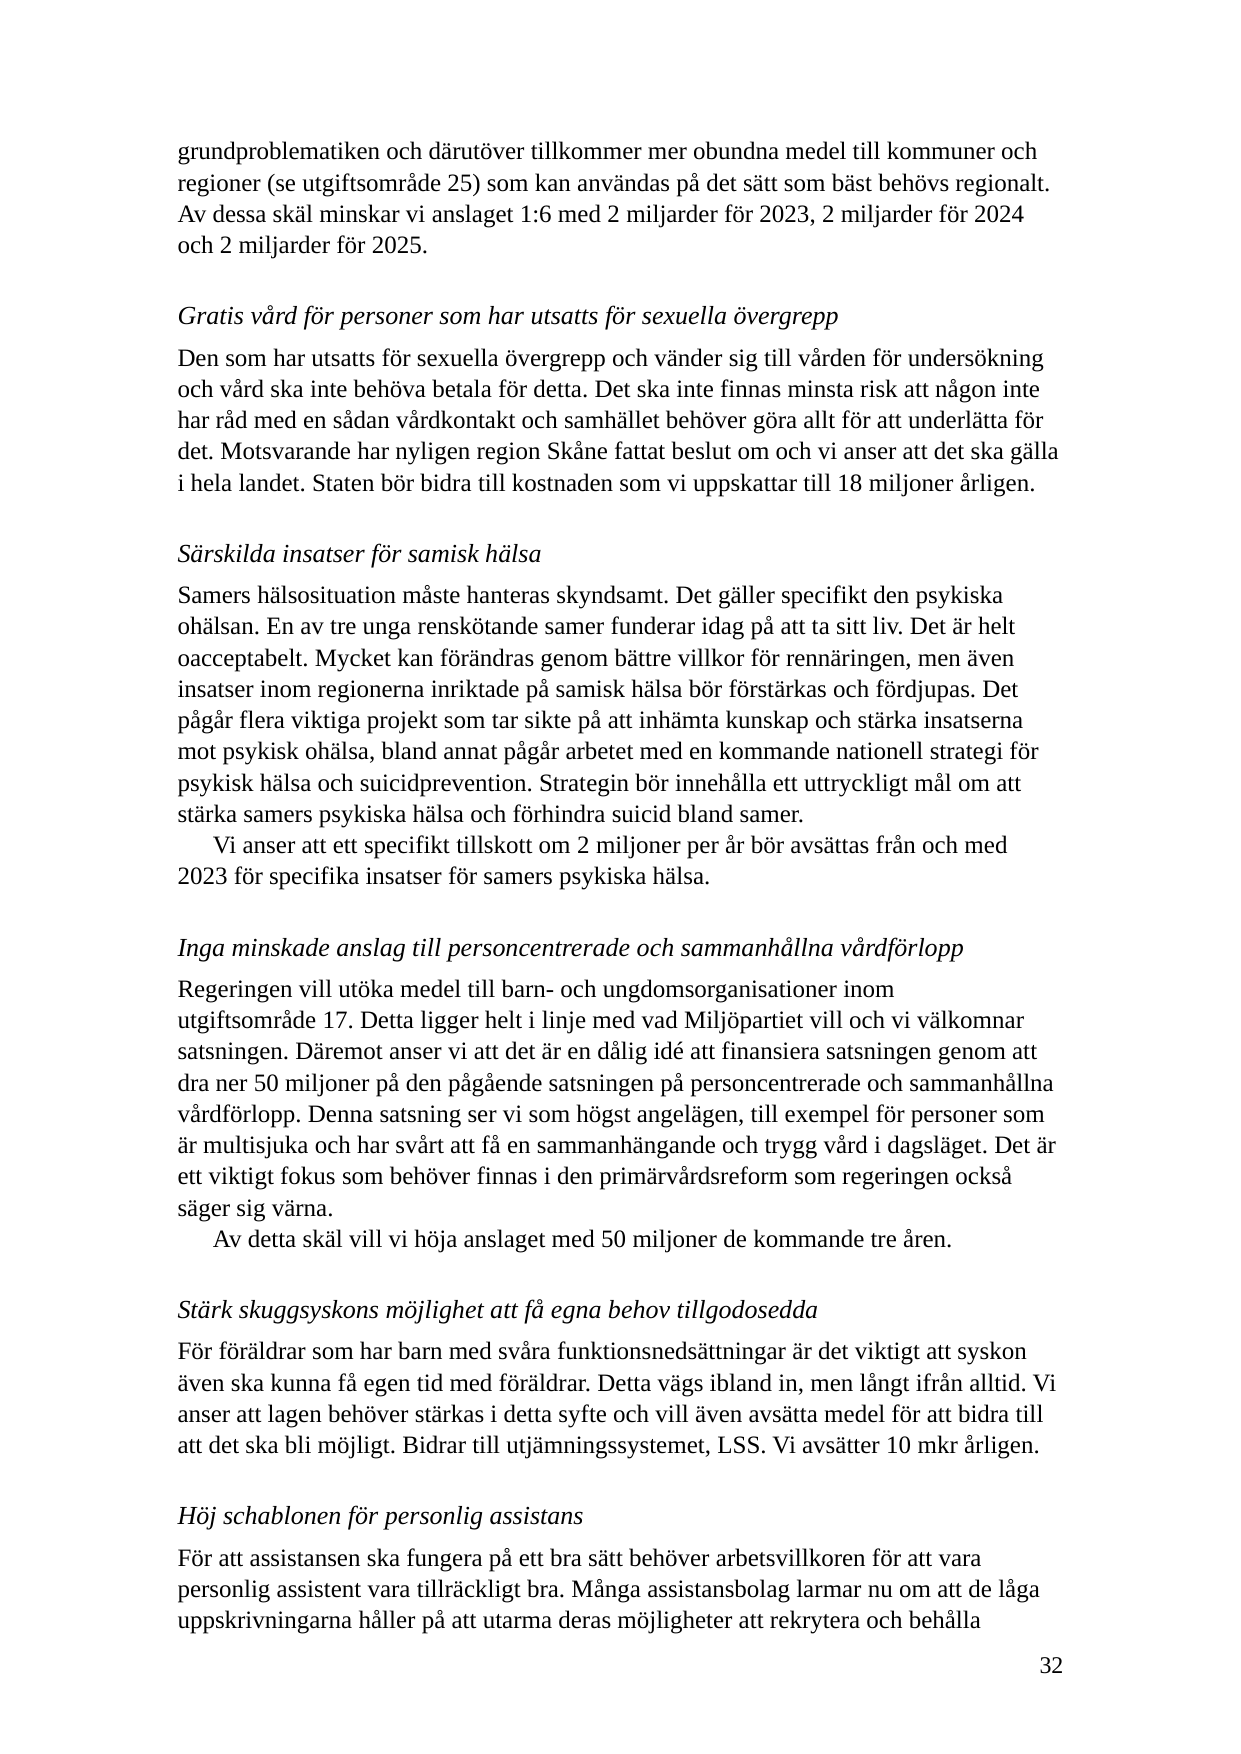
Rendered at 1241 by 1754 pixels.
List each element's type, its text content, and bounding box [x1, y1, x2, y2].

subtitle Särskilda insatser för samisk hälsa [177, 534, 1063, 569]
subtitle Stärk skuggsyskons möjlighet att få egna behov tillgodosedda [177, 1290, 1063, 1326]
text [177, 134, 1063, 259]
subtitle Inga minskade anslag till personcentrerade och sammanhållna vårdförlopp [177, 928, 1063, 963]
text Regeringen vill utöka medel till barn- och ungdomsorganisationer inom utgiftsområde 17. Detta ligger helt i linje med vad Miljöpartiet vill och vi välkomnar satsningen. Däremot anser vi att det är en dålig idé att finansiera satsningen genom att dra ner 50 miljoner på den pågående satsningen på personcentrerade och sammanhållna vårdförlopp. Denna satsning ser vi som högst angelägen, till exempel för personer som är multisjuka och har svårt att få en sammanhängande och trygg vård i dagsläget. Det är ett viktigt fokus som behöver finnas i den primärvårdsreform som regeringen också säger sig värna. [177, 971, 1063, 1221]
subtitle Gratis vård för personer som har utsatts för sexuella övergrepp [177, 296, 1063, 332]
text Av detta skäl vill vi höja anslaget med 50 miljoner de kommande tre åren. [177, 1221, 1063, 1253]
subtitle Höj schablonen för personlig assistans [177, 1496, 1063, 1532]
text Vi anser att ett specifikt tillskott om 2 miljoner per år bör avsättas från och med 2023 för specifika insatser för samers psykiska hälsa. [177, 828, 1063, 890]
text För föräldrar som har barn med svåra funktionsnedsättningar är det viktigt att syskon även ska kunna få egen tid med föräldrar. Detta vägs ibland in, men långt ifrån alltid. Vi anser att lagen behöver stärkas i detta syfte och vill även avsätta medel för att bidra till att det ska bli möjligt. Bidrar till utjämningssystemet, LSS. Vi avsätter 10 mkr årligen. [177, 1334, 1063, 1459]
text Samers hälsosituation måste hanteras skyndsamt. Det gäller specifikt den psykiska ohälsan. En av tre unga renskötande samer funderar idag på att ta sitt liv. Det är helt oacceptabelt. Mycket kan förändras genom bättre villkor för rennäringen, men även insatser inom regionerna inriktade på samisk hälsa bör förstärkas och fördjupas. Det pågår flera viktiga projekt som tar sikte på att inhämta kunskap och stärka insatserna mot psykisk ohälsa, bland annat pågår arbetet med en kommande nationell strategi för psykisk hälsa och suicidprevention. Strategin bör innehålla ett uttryckligt mål om att stärka samers psykiska hälsa och förhindra suicid bland samer. [177, 578, 1063, 828]
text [177, 1540, 1063, 1634]
text Den som har utsatts för sexuella övergrepp och vänder sig till vården för undersökning och vård ska inte behöva betala för detta. Det ska inte finnas minsta risk att någon inte har råd med en sådan vårdkontakt och samhället behöver göra allt för att underlätta för det. Motsvarande har nyligen region Skåne fattat beslut om och vi anser att det ska gälla i hela landet. Staten bör bidra till kostnaden som vi uppskattar till 18 miljoner årligen. [177, 340, 1063, 496]
